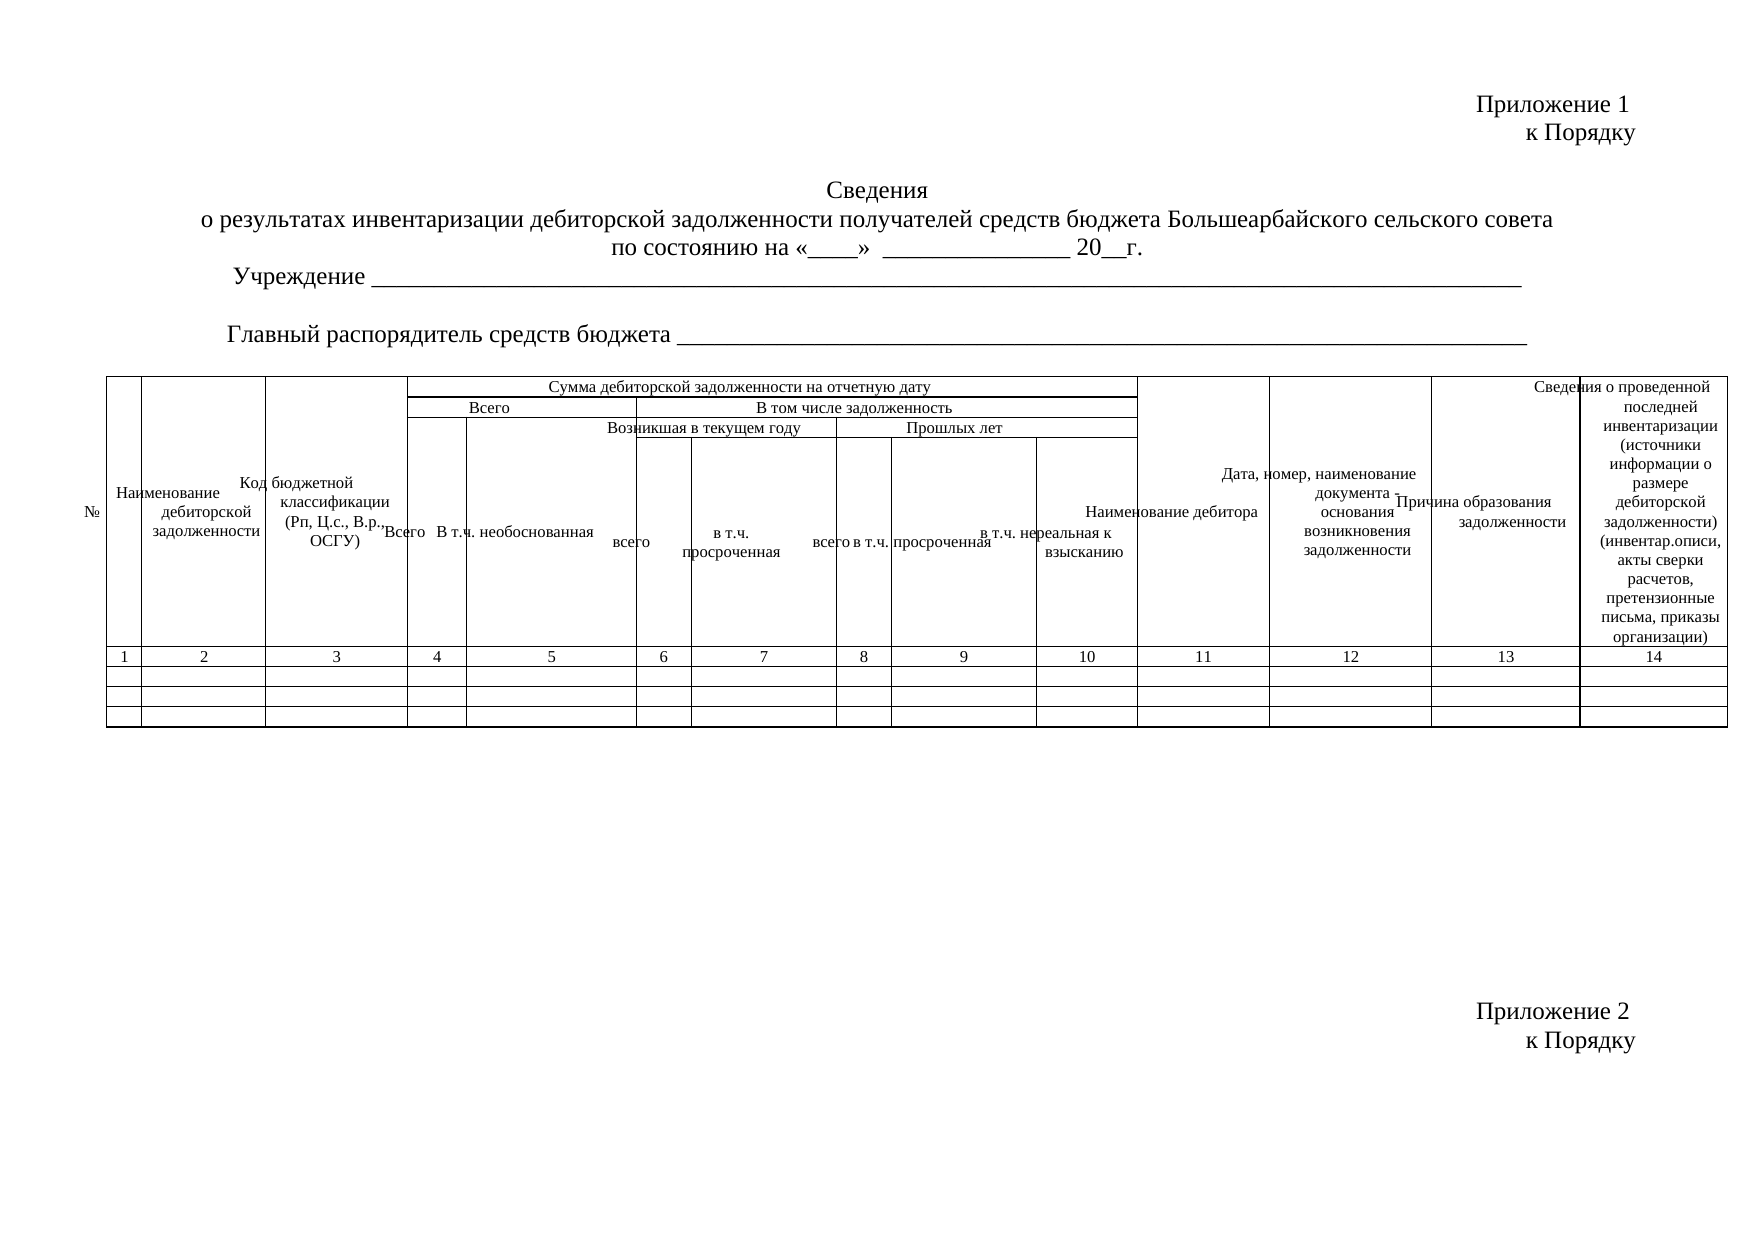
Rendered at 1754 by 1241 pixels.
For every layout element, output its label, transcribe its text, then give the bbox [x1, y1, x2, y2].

table_cell [837, 667, 891, 686]
table_cell 9 [892, 647, 1036, 666]
table_cell [142, 707, 265, 726]
table_header Дата, номер, наименование документа - основания возникновения задолженности [1270, 377, 1431, 646]
text Приложение 1 к Порядку [118, 89, 1636, 146]
table_cell [107, 687, 141, 706]
table_cell Всего [408, 418, 466, 646]
table_cell [1581, 667, 1727, 686]
table_cell 8 [837, 647, 891, 666]
table_header Сведения о проведенной последней инвентаризации (источники информации о размере дебиторской задолженности) (инвентар.описи, акты сверки расчетов, претензионные письма, приказы организации) [1581, 377, 1727, 646]
table_cell [1581, 707, 1727, 726]
text о результатах инвентаризации дебиторской задолженности получателей средств бюджета Большеарбайского сельского совета [118, 204, 1636, 232]
table_cell [1270, 667, 1431, 686]
table_header Причина образования задолженности [1432, 377, 1579, 646]
table_cell [637, 667, 691, 686]
table_cell [467, 687, 636, 706]
table_header Наименование дебитора [1138, 377, 1269, 646]
text Учреждение ____________________________________________________________________________________________ [118, 261, 1636, 290]
table_cell Всего [408, 398, 636, 417]
table_cell [1037, 687, 1137, 706]
table_cell [1138, 667, 1269, 686]
table_cell [1432, 667, 1579, 686]
table_cell 3 [266, 647, 407, 666]
table_cell 2 [142, 647, 265, 666]
table_cell 10 [1037, 647, 1137, 666]
table_cell [1037, 667, 1137, 686]
text Сведения [118, 175, 1636, 204]
table_cell [467, 707, 636, 726]
table_cell [408, 707, 466, 726]
table_cell [142, 667, 265, 686]
text Главный распорядитель средств бюджета ____________________________________________________________________ [118, 319, 1636, 347]
table_cell [1581, 687, 1727, 706]
table_cell 6 [637, 647, 691, 666]
table_cell в т.ч. просроченная [692, 438, 836, 646]
table_cell [408, 687, 466, 706]
table_cell [892, 707, 1036, 726]
table_cell [1432, 707, 1579, 726]
table_cell [637, 707, 691, 726]
table_cell 14 [1581, 647, 1727, 666]
table_cell [692, 667, 836, 686]
table_cell [142, 687, 265, 706]
table_cell 11 [1138, 647, 1269, 666]
table_cell [266, 667, 407, 686]
table_header Сумма дебиторской задолженности на отчетную дату [408, 377, 1137, 396]
table_cell [892, 667, 1036, 686]
table_cell 5 [467, 647, 636, 666]
table_cell [1037, 707, 1137, 726]
table_header Наименование дебиторской задолженности [142, 377, 265, 646]
table_cell [467, 667, 636, 686]
table_cell [692, 687, 836, 706]
table_cell [1432, 687, 1579, 706]
text Приложение 2 к Порядку [118, 996, 1636, 1054]
table_cell [1138, 687, 1269, 706]
table_cell [1138, 707, 1269, 726]
table_cell всего [837, 438, 891, 646]
table_cell Возникшая в текущем году [637, 418, 836, 437]
table_cell 4 [408, 647, 466, 666]
table_cell [408, 667, 466, 686]
table_cell 1 [107, 647, 141, 666]
table_cell [1270, 687, 1431, 706]
table_cell в т.ч. нереальная к взысканию [1037, 438, 1137, 646]
table_cell [892, 687, 1036, 706]
table_cell [1270, 707, 1431, 726]
table_cell [266, 707, 407, 726]
text по состоянию на «____» _______________ 20__г. [118, 232, 1636, 261]
table_header № [107, 377, 141, 646]
table_cell всего [637, 438, 691, 646]
table_cell 13 [1432, 647, 1579, 666]
table_cell [837, 707, 891, 726]
table_cell Прошлых лет [837, 418, 1137, 437]
table_cell в т.ч. просроченная [892, 438, 1036, 646]
table_cell 12 [1270, 647, 1431, 666]
table_cell [692, 707, 836, 726]
table_cell [637, 687, 691, 706]
table_cell В т.ч. необоснованная [467, 418, 636, 646]
table_cell 7 [692, 647, 836, 666]
table_cell В том числе задолженность [637, 398, 1137, 417]
table_header Код бюджетной классификации (Рп, Ц.с., В.р., ОСГУ) [266, 377, 407, 646]
table_cell [837, 687, 891, 706]
table_cell [107, 667, 141, 686]
table_cell [107, 707, 141, 726]
table_cell [266, 687, 407, 706]
